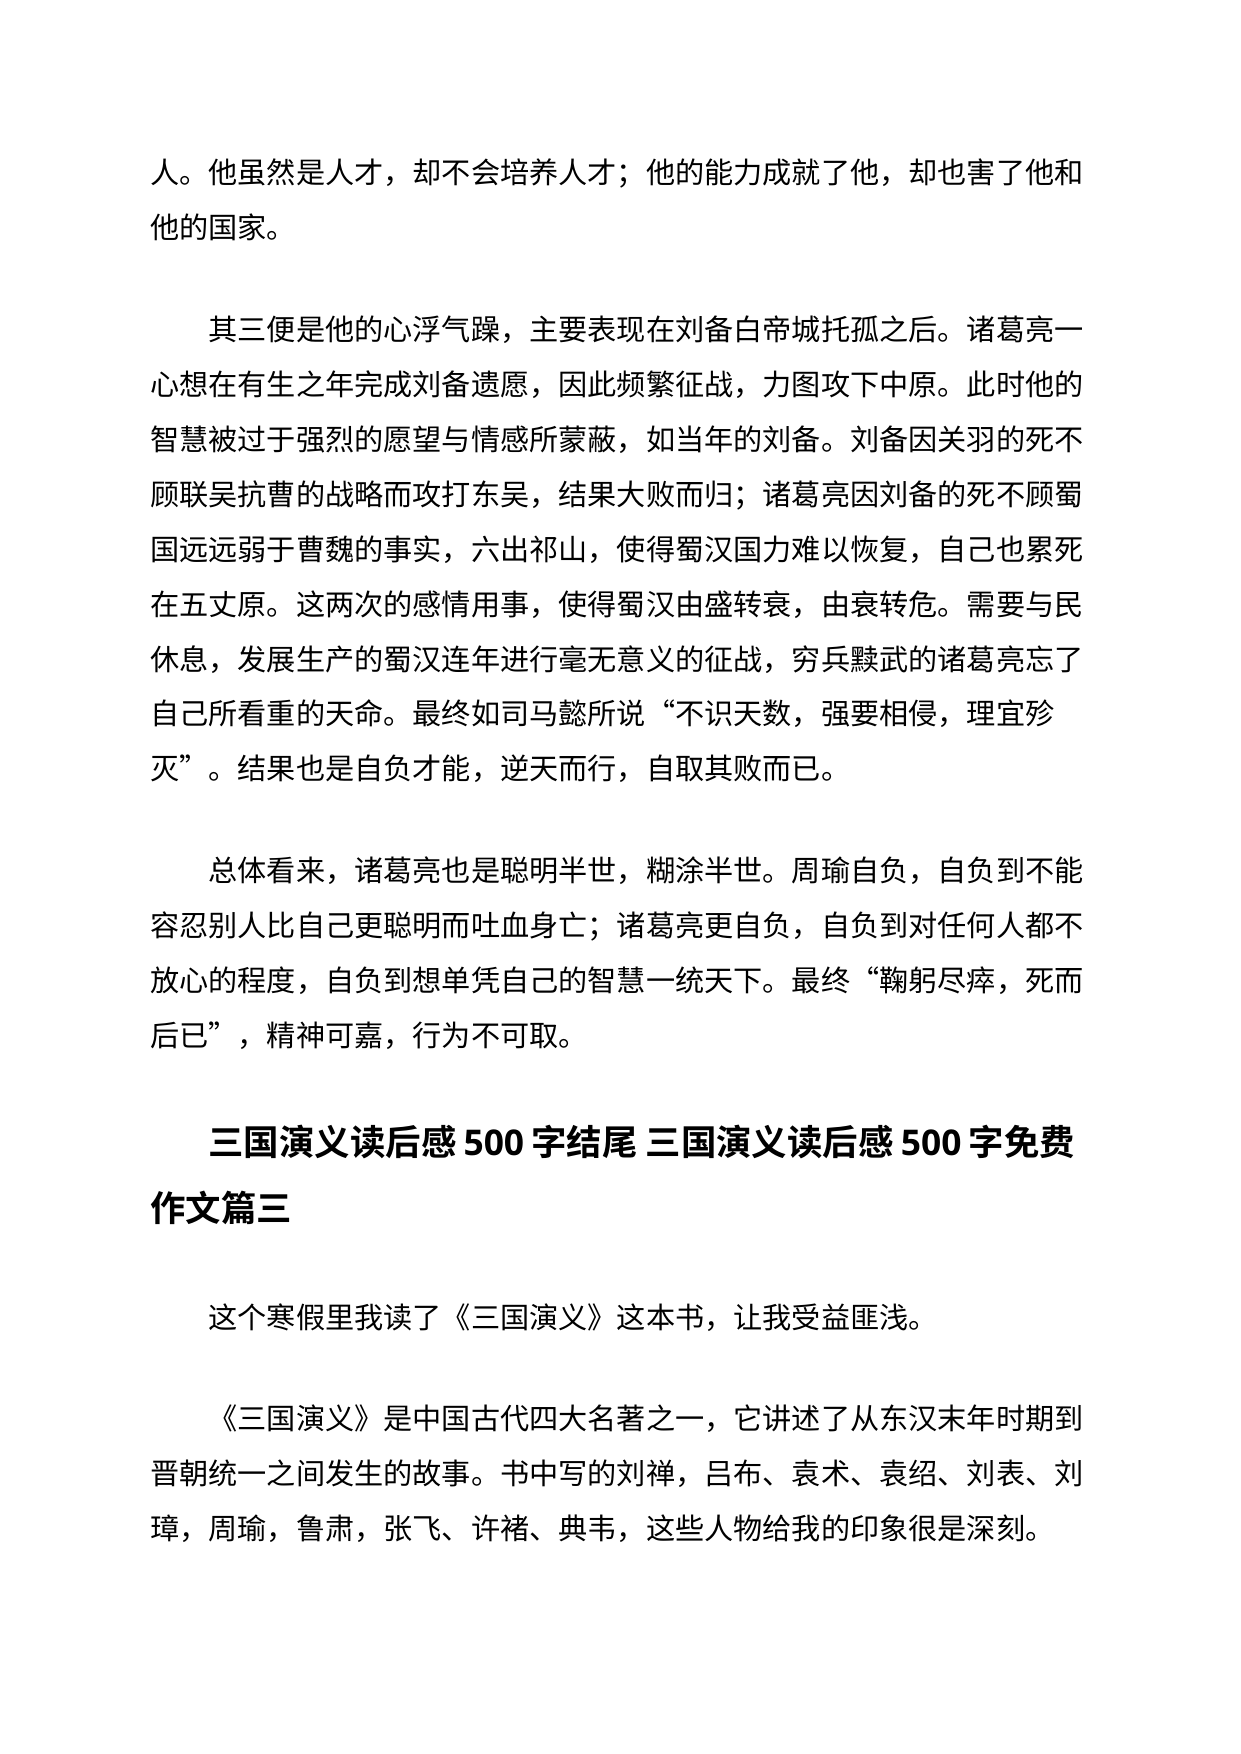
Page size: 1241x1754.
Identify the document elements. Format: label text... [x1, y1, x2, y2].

text 总体看来，诸葛亮也是聪明半世，糊涂半世。周瑜自负，自负到不能容忍别人比自己更聪明而吐血身亡；诸葛亮更自负，自负到对任何人都不放心的程度，自负到想单凭自己的智慧一统天下。最终“鞠躬尽瘁，死而后已”，精神可嘉，行为不可取。 [150, 848, 1090, 1054]
text 《三国演义》是中国古代四大名著之一，它讲述了从东汉末年时期到晋朝统一之间发生的故事。书中写的刘禅，吕布、袁术、袁绍、刘表、刘璋，周瑜，鲁肃，张飞、许褚、典韦，这些人物给我的印象很是深刻。 [150, 1396, 1090, 1548]
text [150, 150, 1090, 247]
text 其三便是他的心浮气躁，主要表现在刘备白帝城托孤之后。诸葛亮一心想在有生之年完成刘备遗愿，因此频繁征战，力图攻下中原。此时他的智慧被过于强烈的愿望与情感所蒙蔽，如当年的刘备。刘备因关羽的死不顾联吴抗曹的战略而攻打东吴，结果大败而归；诸葛亮因刘备的死不顾蜀国远远弱于曹魏的事实，六出祁山，使得蜀汉国力难以恢复，自己也累死在五丈原。这两次的感情用事，使得蜀汉由盛转衰，由衰转危。需要与民休息，发展生产的蜀汉连年进行毫无意义的征战，穷兵黩武的诸葛亮忘了自己所看重的天命。最终如司马懿所说“不识天数，强要相侵，理宜殄灭”。结果也是自负才能，逆天而行，自取其败而已。 [150, 307, 1090, 788]
text 这个寒假里我读了《三国演义》这本书，让我受益匪浅。 [150, 1294, 1090, 1336]
text 三国演义读后感500字结尾 三国演义读后感500字免费作文篇三 [150, 1114, 1090, 1232]
